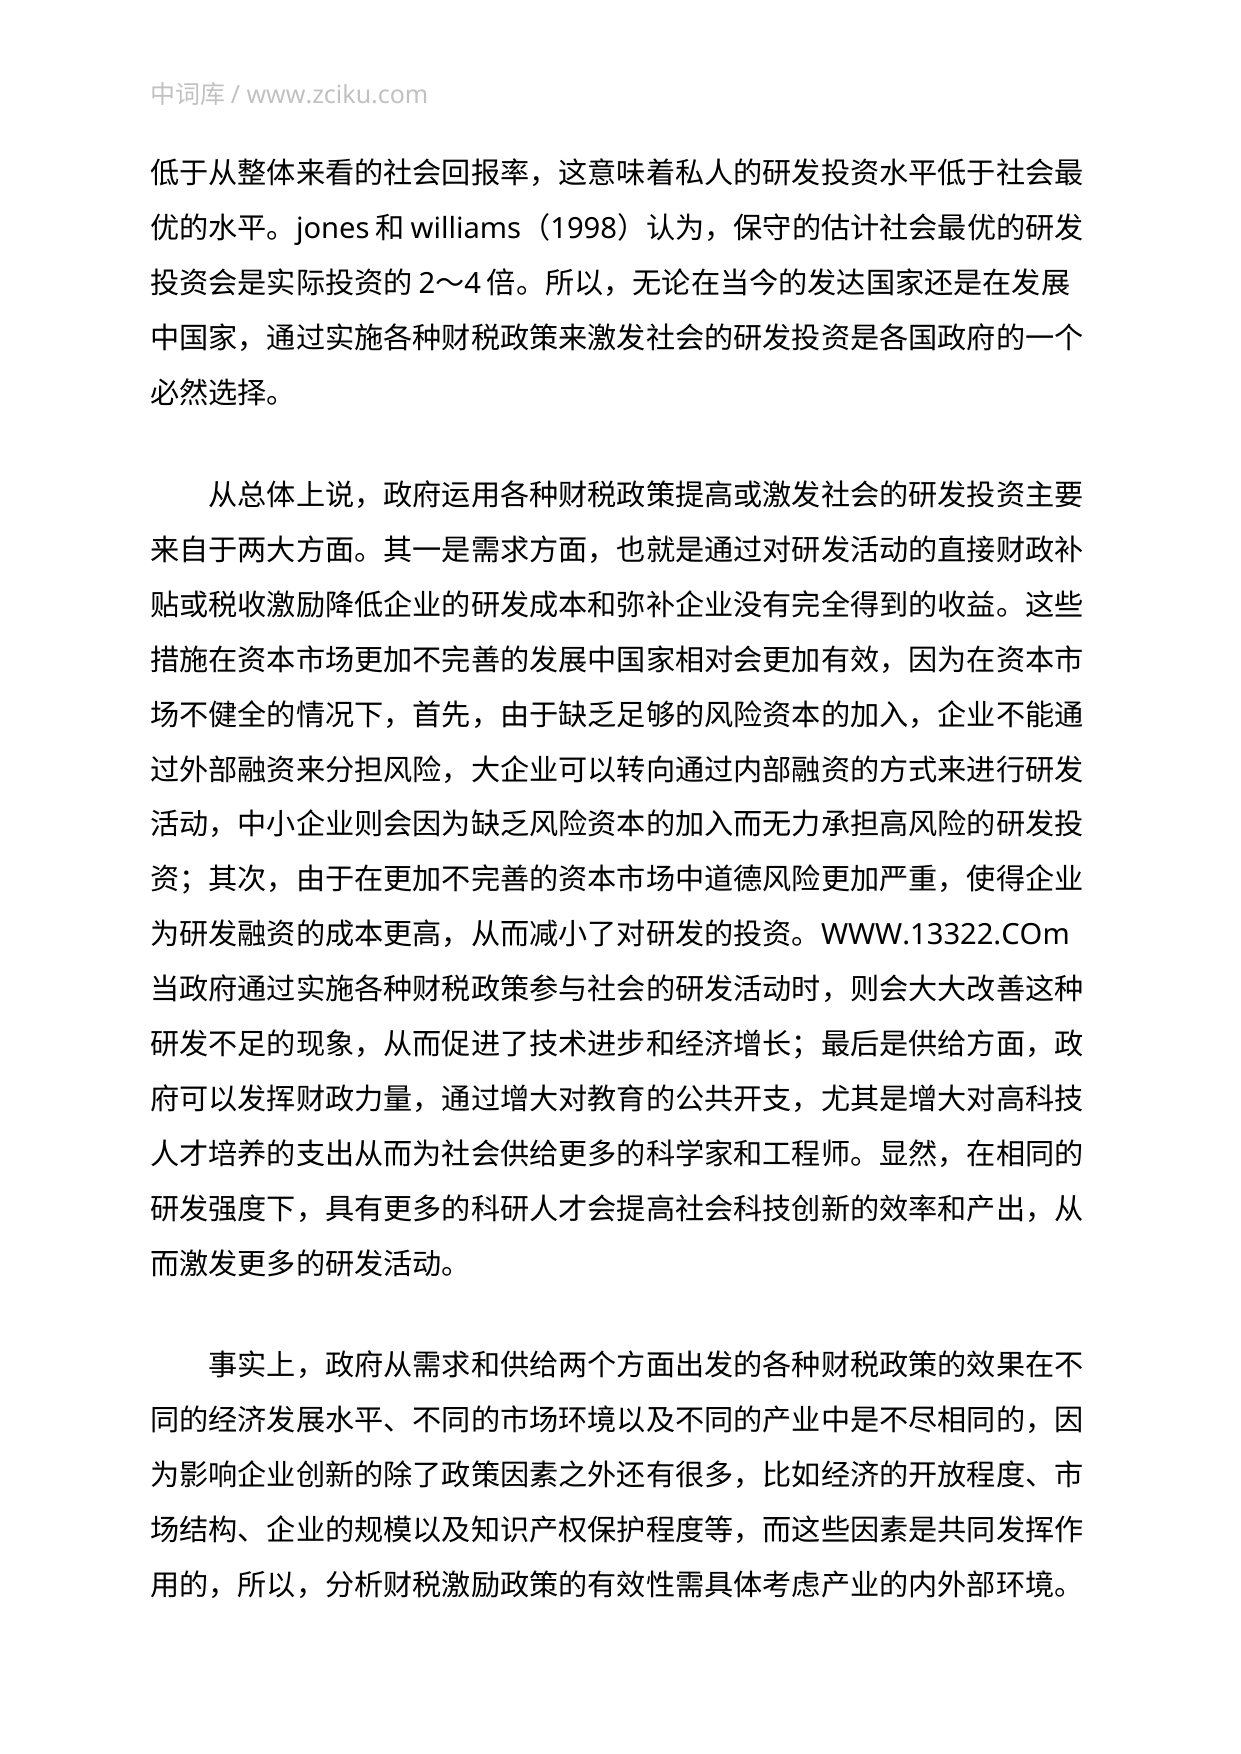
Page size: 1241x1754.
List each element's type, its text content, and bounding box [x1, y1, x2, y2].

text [150, 1342, 1090, 1604]
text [150, 150, 1090, 412]
text 从总体上说，政府运用各种财税政策提高或激发社会的研发投资主要来自于两大方面。其一是需求方面，也就是通过对研发活动的直接财政补贴或税收激励降低企业的研发成本和弥补企业没有完全得到的收益。这些措施在资本市场更加不完善的发展中国家相对会更加有效，因为在资本市场不健全的情况下，首先，由于缺乏足够的风险资本的加入，企业不能通过外部融资来分担风险，大企业可以转向通过内部融资的方式来进行研发活动，中小企业则会因为缺乏风险资本的加入而无力承担高风险的研发投资；其次，由于在更加不完善的资本市场中道德风险更加严重，使得企业为研发融资的成本更高，从而减小了对研发的投资。WWW.13322.COm当政府通过实施各种财税政策参与社会的研发活动时，则会大大改善这种研发不足的现象，从而促进了技术进步和经济增长；最后是供给方面，政府可以发挥财政力量，通过增大对教育的公共开支，尤其是增大对高科技人才培养的支出从而为社会供给更多的科学家和工程师。显然，在相同的研发强度下，具有更多的科研人才会提高社会科技创新的效率和产出，从而激发更多的研发活动。 [150, 472, 1090, 1282]
